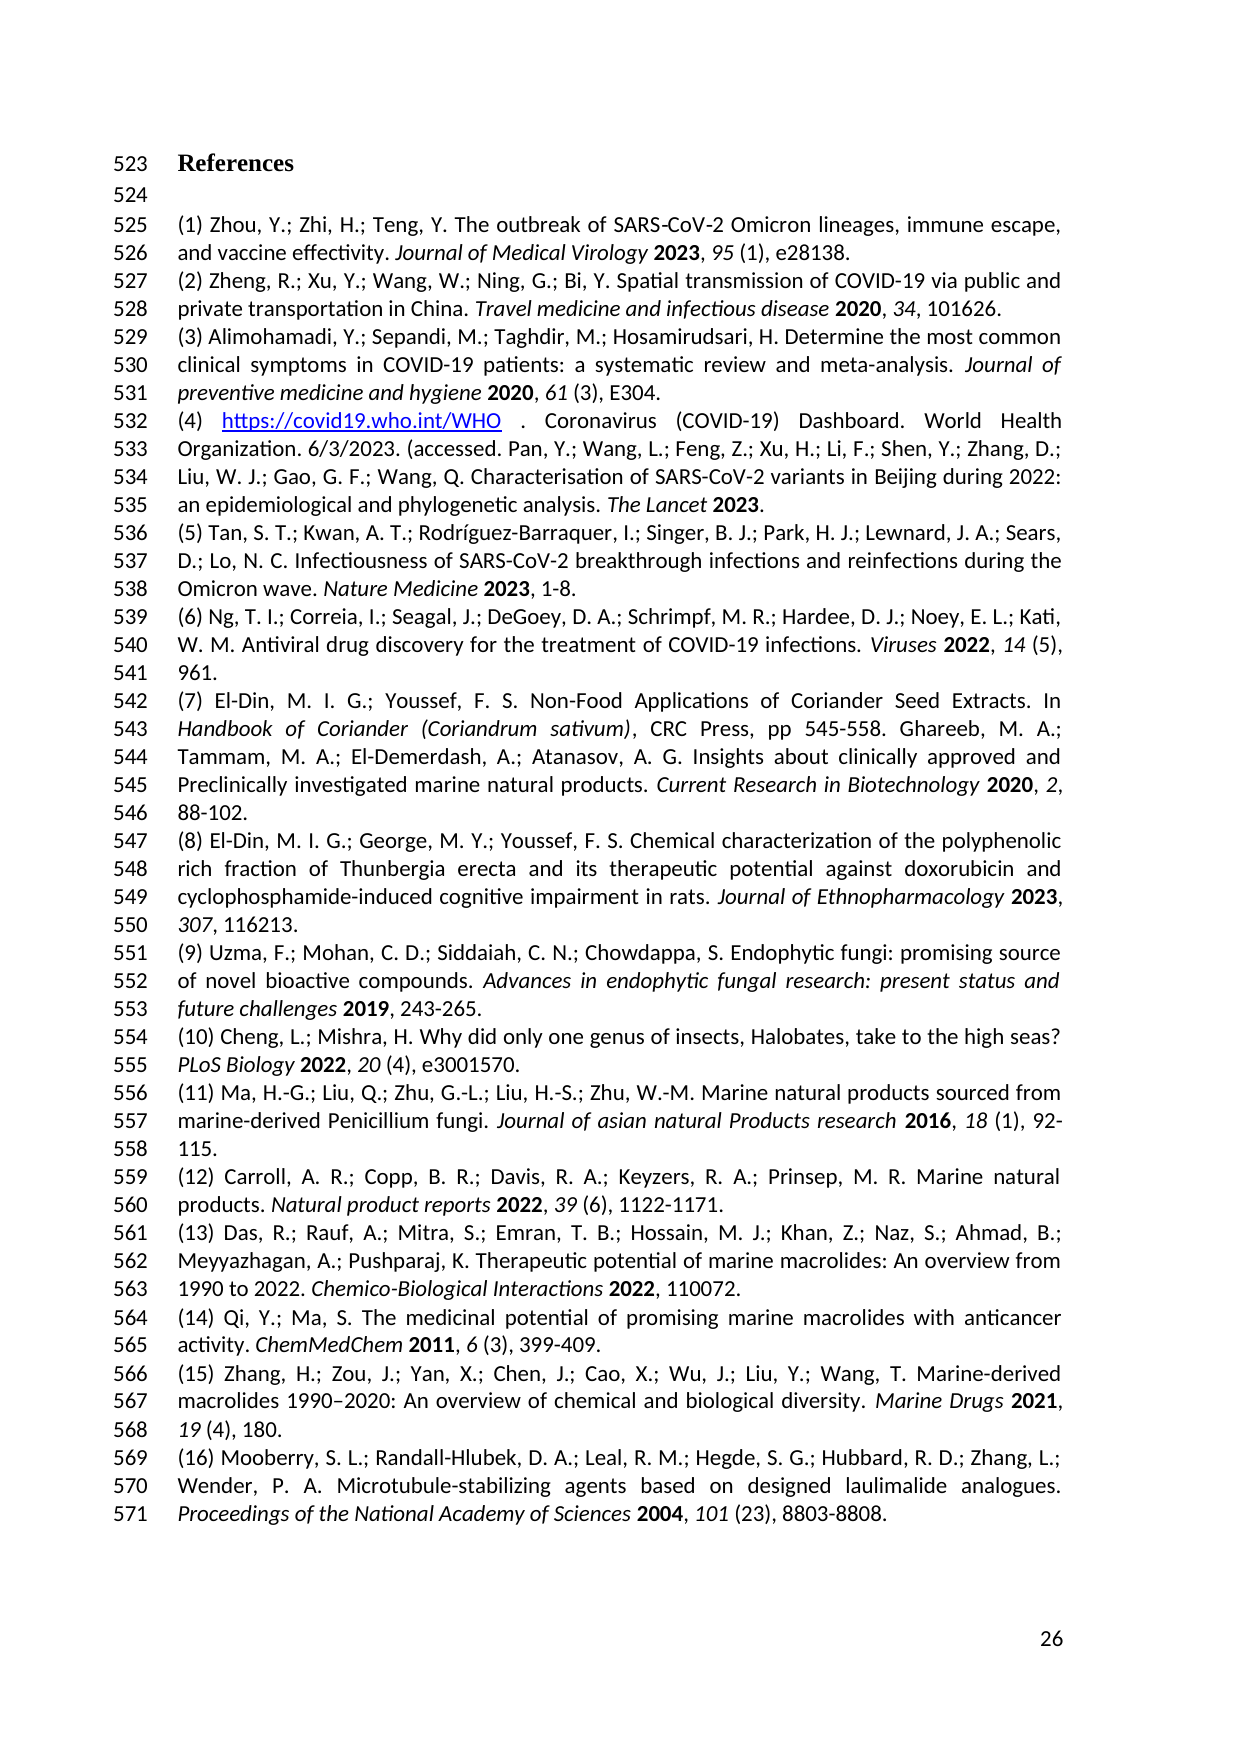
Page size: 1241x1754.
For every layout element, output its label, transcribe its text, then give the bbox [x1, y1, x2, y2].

text (11) Ma, H.-G.; Liu, Q.; Zhu, G.-L.; Liu, H.-S.; Zhu, W.-M. Marine natural products sourced from marine-derived Penicillium fungi. Journal of asian natural Products research 2016, 18 (1), 92-115. [177, 1078, 1063, 1162]
text (4) https://covid19.who.int/WHO . Coronavirus (COVID-19) Dashboard. World Health Organization. 6/3/2023. (accessed. Pan, Y.; Wang, L.; Feng, Z.; Xu, H.; Li, F.; Shen, Y.; Zhang, D.; Liu, W. J.; Gao, G. F.; Wang, Q. Characterisation of SARS-CoV-2 variants in Beijing during 2022: an epidemiological and phylogenetic analysis. The Lancet 2023. [177, 406, 1063, 518]
text (8) El-Din, M. I. G.; George, M. Y.; Youssef, F. S. Chemical characterization of the polyphenolic rich fraction of Thunbergia erecta and its therapeutic potential against doxorubicin and cyclophosphamide-induced cognitive impairment in rats. Journal of Ethnopharmacology 2023, 307, 116213. [177, 826, 1063, 938]
text (3) Alimohamadi, Y.; Sepandi, M.; Taghdir, M.; Hosamirudsari, H. Determine the most common clinical symptoms in COVID-19 patients: a systematic review and meta-analysis. Journal of preventive medicine and hygiene 2020, 61 (3), E304. [177, 322, 1063, 406]
text (9) Uzma, F.; Mohan, C. D.; Siddaiah, C. N.; Chowdappa, S. Endophytic fungi: promising source of novel bioactive compounds. Advances in endophytic fungal research: present status and future challenges 2019, 243-265. [177, 938, 1063, 1022]
text (2) Zheng, R.; Xu, Y.; Wang, W.; Ning, G.; Bi, Y. Spatial transmission of COVID-19 via public and private transportation in China. Travel medicine and infectious disease 2020, 34, 101626. [177, 266, 1063, 322]
text (1) Zhou, Y.; Zhi, H.; Teng, Y. The outbreak of SARS‐CoV‐2 Omicron lineages, immune escape, and vaccine effectivity. Journal of Medical Virology 2023, 95 (1), e28138. [177, 210, 1063, 266]
text (16) Mooberry, S. L.; Randall-Hlubek, D. A.; Leal, R. M.; Hegde, S. G.; Hubbard, R. D.; Zhang, L.; Wender, P. A. Microtubule-stabilizing agents based on designed laulimalide analogues. Proceedings of the National Academy of Sciences 2004, 101 (23), 8803-8808. [177, 1443, 1063, 1527]
text (12) Carroll, A. R.; Copp, B. R.; Davis, R. A.; Keyzers, R. A.; Prinsep, M. R. Marine natural products. Natural product reports 2022, 39 (6), 1122-1171. [177, 1162, 1063, 1218]
text (7) El-Din, M. I. G.; Youssef, F. S. Non-Food Applications of Coriander Seed Extracts. In Handbook of Coriander (Coriandrum sativum), CRC Press, pp 545-558. Ghareeb, M. A.; Tammam, M. A.; El-Demerdash, A.; Atanasov, A. G. Insights about clinically approved and Preclinically investigated marine natural products. Current Research in Biotechnology 2020, 2, 88-102. [177, 686, 1063, 826]
text (5) Tan, S. T.; Kwan, A. T.; Rodríguez-Barraquer, I.; Singer, B. J.; Park, H. J.; Lewnard, J. A.; Sears, D.; Lo, N. C. Infectiousness of SARS-CoV-2 breakthrough infections and reinfections during the Omicron wave. Nature Medicine 2023, 1-8. [177, 518, 1063, 602]
text References [177, 148, 1063, 176]
text (6) Ng, T. I.; Correia, I.; Seagal, J.; DeGoey, D. A.; Schrimpf, M. R.; Hardee, D. J.; Noey, E. L.; Kati, W. M. Antiviral drug discovery for the treatment of COVID-19 infections. Viruses 2022, 14 (5), 961. [177, 602, 1063, 686]
text (15) Zhang, H.; Zou, J.; Yan, X.; Chen, J.; Cao, X.; Wu, J.; Liu, Y.; Wang, T. Marine-derived macrolides 1990–2020: An overview of chemical and biological diversity. Marine Drugs 2021, 19 (4), 180. [177, 1359, 1063, 1443]
text (10) Cheng, L.; Mishra, H. Why did only one genus of insects, Halobates, take to the high seas? PLoS Biology 2022, 20 (4), e3001570. [177, 1022, 1063, 1078]
text (13) Das, R.; Rauf, A.; Mitra, S.; Emran, T. B.; Hossain, M. J.; Khan, Z.; Naz, S.; Ahmad, B.; Meyyazhagan, A.; Pushparaj, K. Therapeutic potential of marine macrolides: An overview from 1990 to 2022. Chemico-Biological Interactions 2022, 110072. [177, 1218, 1063, 1303]
text (14) Qi, Y.; Ma, S. The medicinal potential of promising marine macrolides with anticancer activity. ChemMedChem 2011, 6 (3), 399-409. [177, 1303, 1063, 1359]
